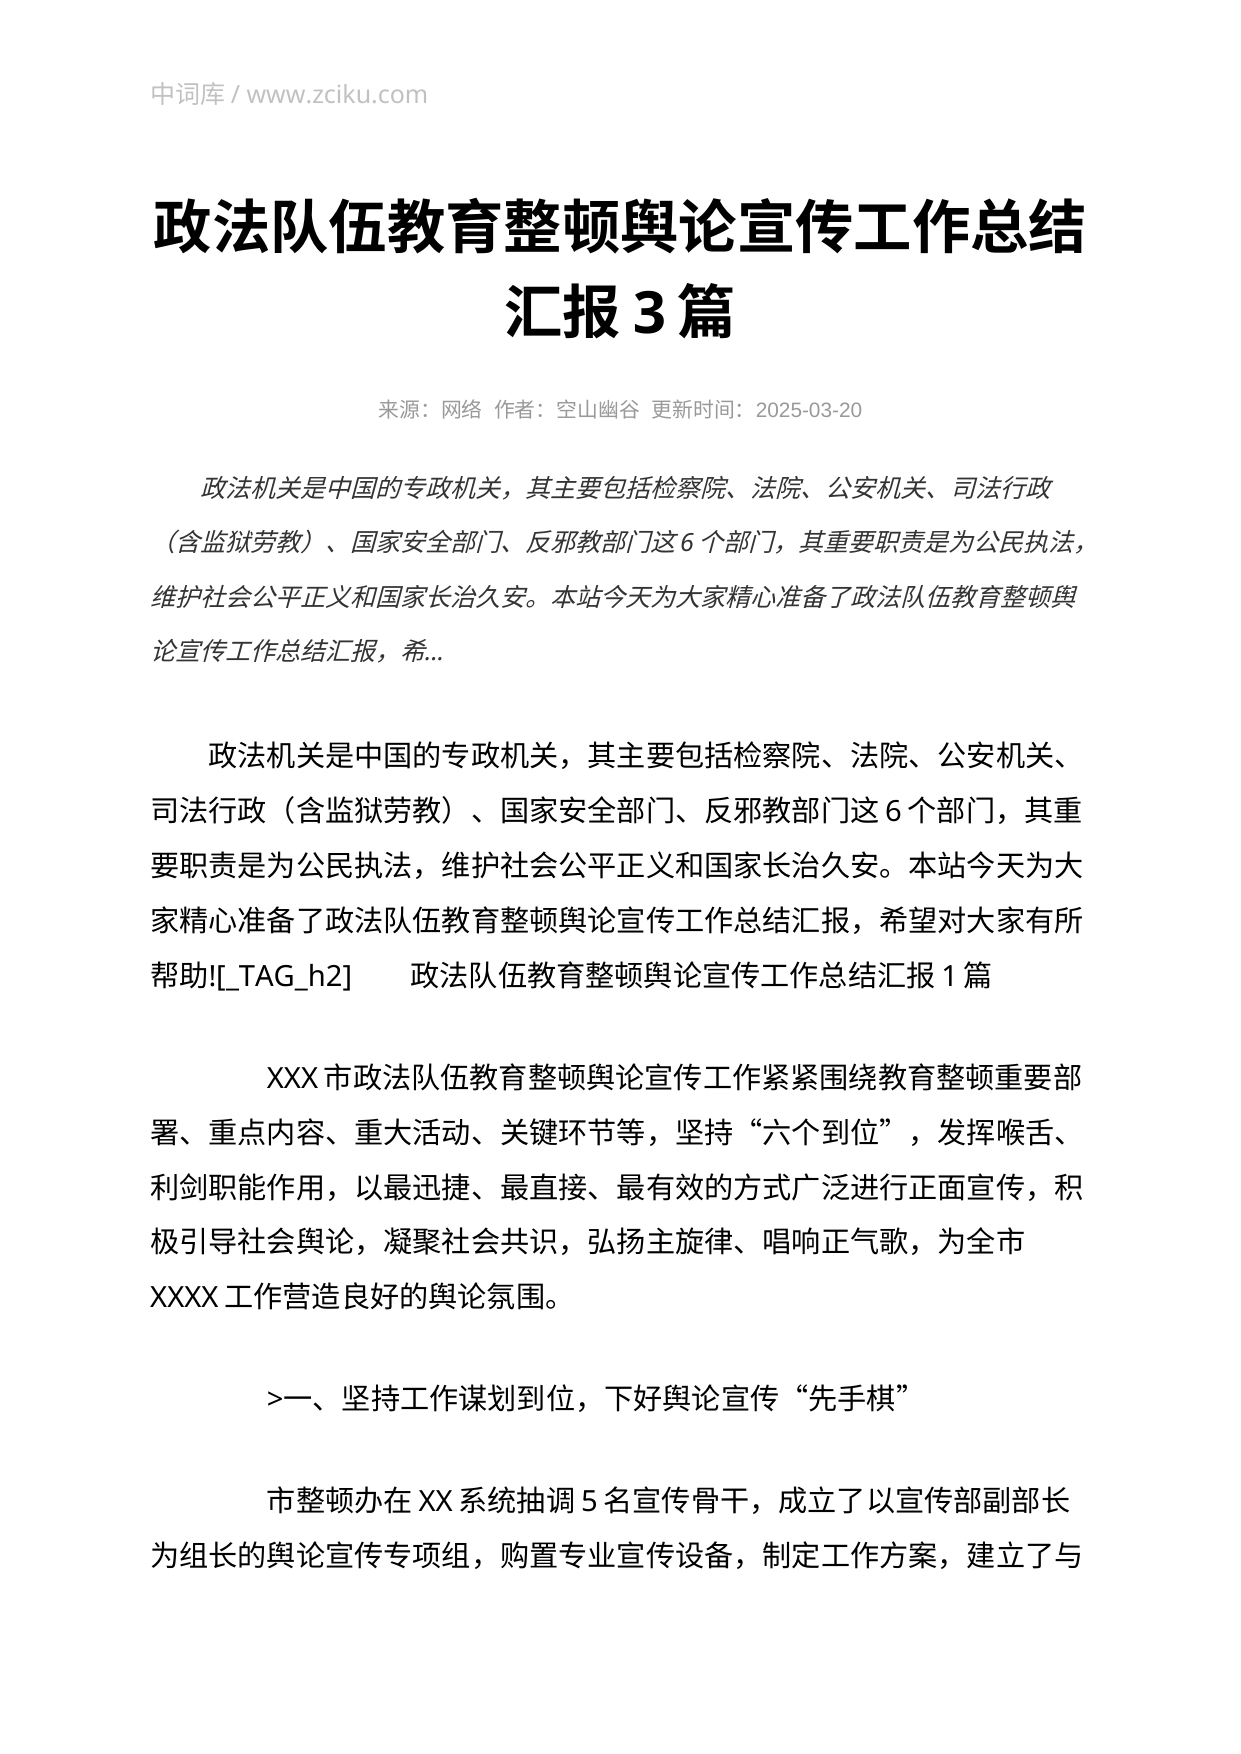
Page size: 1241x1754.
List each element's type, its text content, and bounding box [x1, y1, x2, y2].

text 来源：网络 作者：空山幽谷 更新时间：2025-03-20 [150, 397, 1090, 421]
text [150, 1478, 1090, 1575]
text 政法机关是中国的专政机关，其主要包括检察院、法院、公安机关、司法行政（含监狱劳教）、国家安全部门、反邪教部门这6个部门，其重要职责是为公民执法，维护社会公平正义和国家长治久安。本站今天为大家精心准备了政法队伍教育整顿舆论宣传工作总结汇报，希望对大家有所帮助![_TAG_h2] 政法队伍教育整顿舆论宣传工作总结汇报1篇 [150, 733, 1090, 995]
text XXX市政法队伍教育整顿舆论宣传工作紧紧围绕教育整顿重要部署、重点内容、重大活动、关键环节等，坚持“六个到位”，发挥喉舌、利剑职能作用，以最迅捷、最直接、最有效的方式广泛进行正面宣传，积极引导社会舆论，凝聚社会共识，弘扬主旋律、唱响正气歌，为全市XXXX工作营造良好的舆论氛围。 [150, 1054, 1090, 1316]
text >一、坚持工作谋划到位，下好舆论宣传“先手棋” [150, 1376, 1090, 1418]
text 政法机关是中国的专政机关，其主要包括检察院、法院、公安机关、司法行政（含监狱劳教）、国家安全部门、反邪教部门这6个部门，其重要职责是为公民执法，维护社会公平正义和国家长治久安。本站今天为大家精心准备了政法队伍教育整顿舆论宣传工作总结汇报，希... [150, 468, 1090, 668]
subtitle 政法队伍教育整顿舆论宣传工作总结汇报3篇 [150, 181, 1090, 351]
